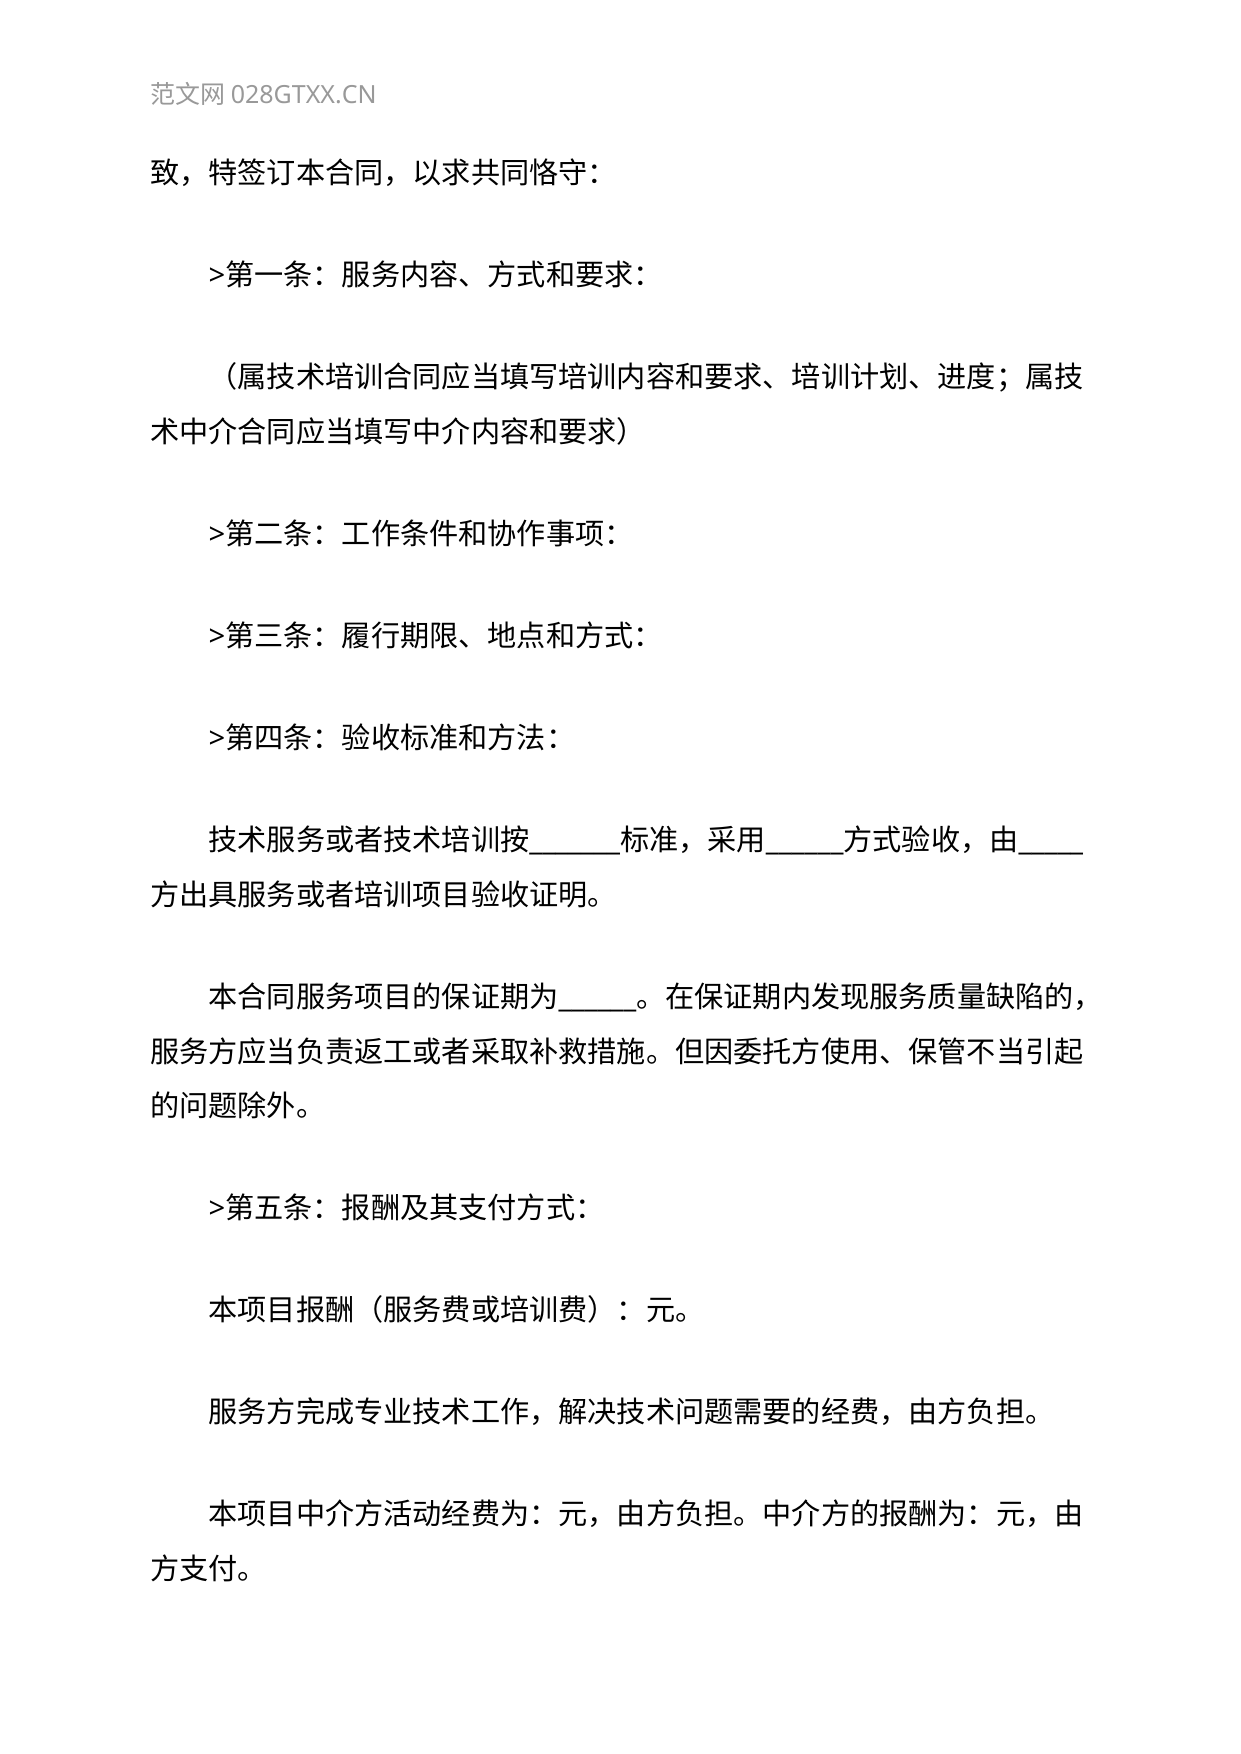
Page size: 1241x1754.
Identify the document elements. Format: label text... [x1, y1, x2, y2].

text >第四条：验收标准和方法： [150, 714, 1090, 757]
text >第一条：服务内容、方式和要求： [150, 252, 1090, 294]
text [150, 150, 1090, 192]
text >第三条：履行期限、地点和方式： [150, 612, 1090, 655]
text 本项目中介方活动经费为：元，由方负担。中介方的报酬为：元，由方支付。 [150, 1490, 1090, 1587]
text （属技术培训合同应当填写培训内容和要求、培训计划、进度；属技术中介合同应当填写中介内容和要求） [150, 354, 1090, 451]
text 技术服务或者技术培训按_______标准，采用______方式验收，由_____方出具服务或者培训项目验收证明。 [150, 816, 1090, 914]
text 本合同服务项目的保证期为______。在保证期内发现服务质量缺陷的，服务方应当负责返工或者采取补救措施。但因委托方使用、保管不当引起的问题除外。 [150, 973, 1090, 1125]
text 服务方完成专业技术工作，解决技术问题需要的经费，由方负担。 [150, 1388, 1090, 1431]
text 本项目报酬（服务费或培训费）：元。 [150, 1287, 1090, 1329]
text >第五条：报酬及其支付方式： [150, 1185, 1090, 1227]
text >第二条：工作条件和协作事项： [150, 510, 1090, 553]
